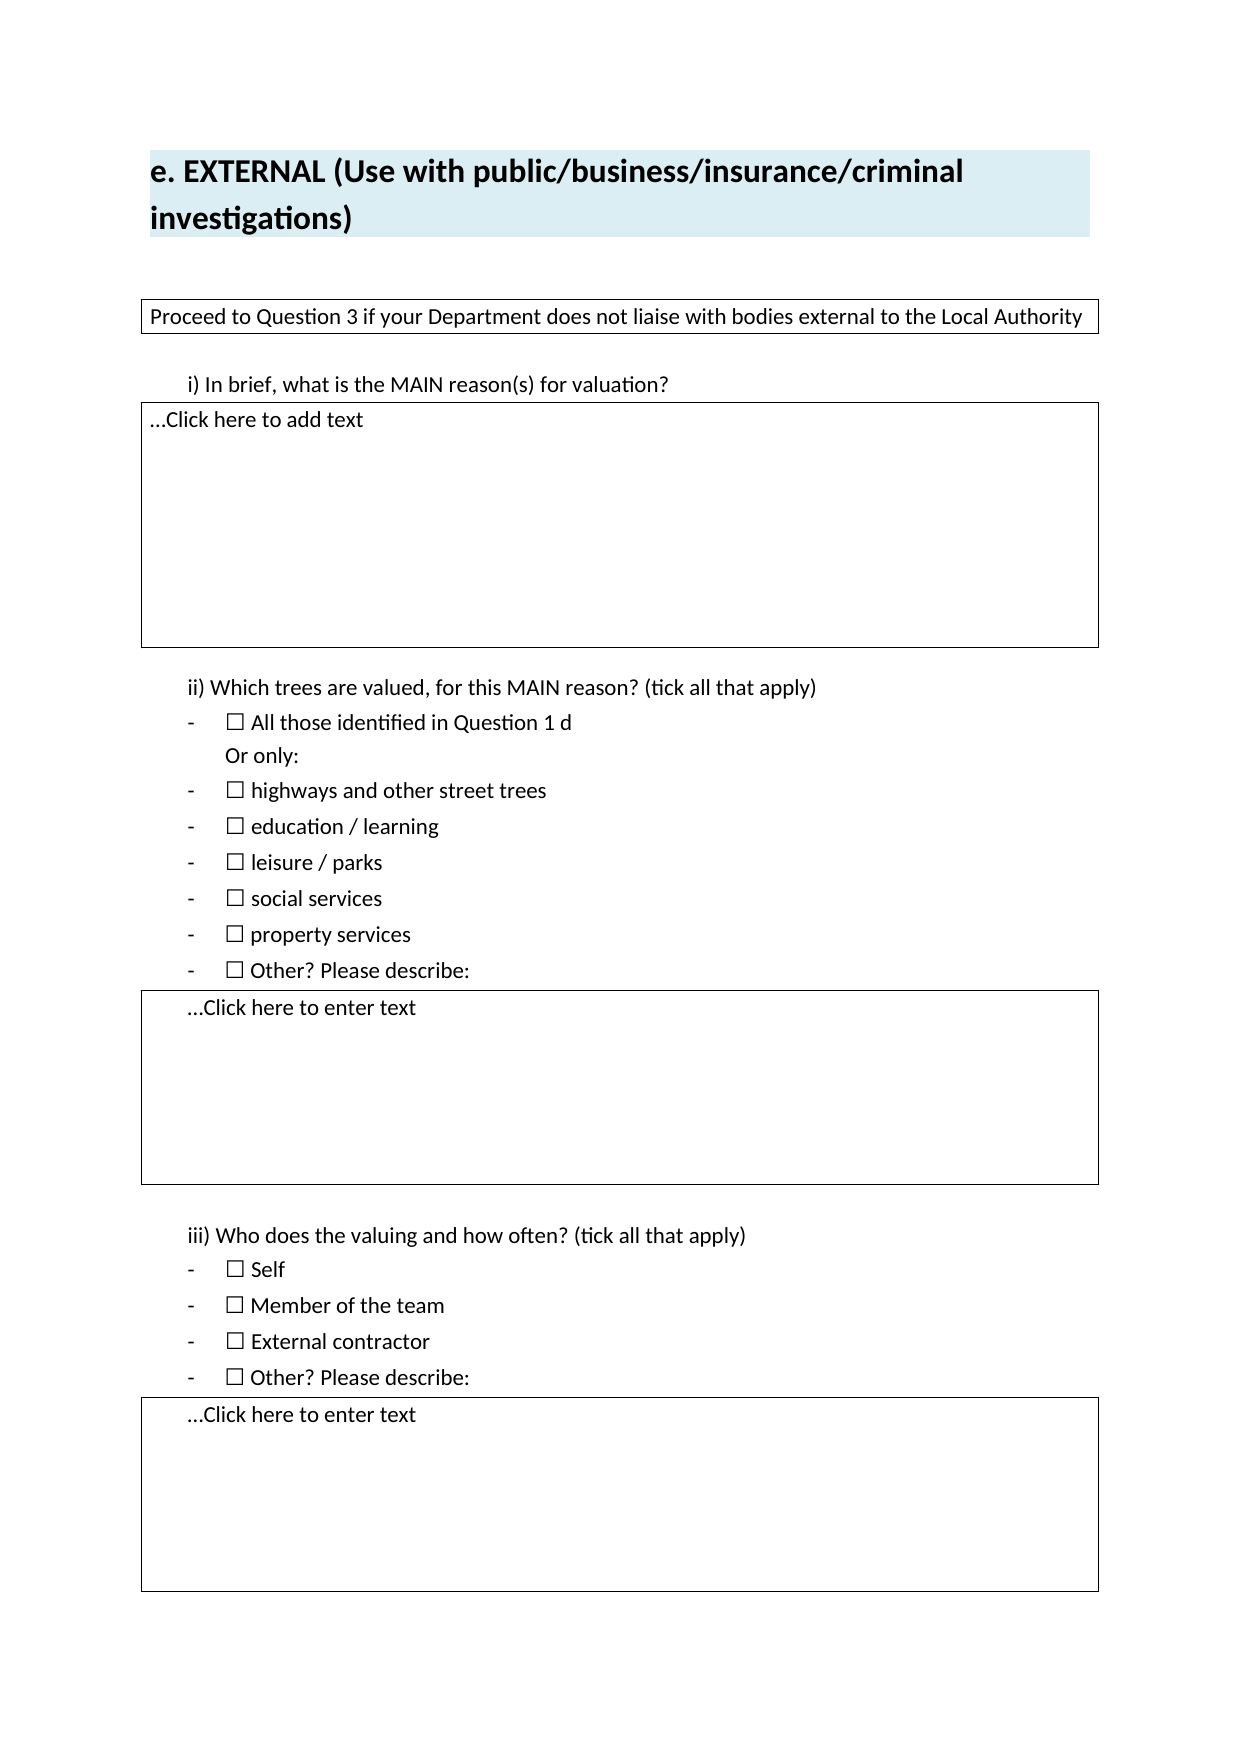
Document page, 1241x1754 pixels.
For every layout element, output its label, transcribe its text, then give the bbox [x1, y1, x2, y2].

text iii) Who does the valuing and how often? (tick all that apply) [150, 1221, 1090, 1249]
list education / learning [187, 810, 1090, 841]
list All those identified in Question 1 d [187, 706, 1090, 737]
list leisure / parks [187, 846, 1090, 877]
list Other? Please describe: [187, 953, 1090, 985]
list social services [187, 882, 1090, 913]
list property services [187, 918, 1090, 949]
list Or only: [225, 742, 1090, 770]
text e. EXTERNAL (Use with public/business/insurance/criminal investigations) [150, 150, 1090, 237]
text Proceed to Question 3 if your Department does not liaise with bodies external to the Local Authority [142, 300, 1098, 333]
text ii) Which trees are valued, for this MAIN reason? (tick all that apply) [150, 673, 1090, 702]
list Other? Please describe: [187, 1361, 1090, 1392]
text i) In brief, what is the MAIN reason(s) for valuation? [150, 370, 1090, 398]
list Member of the team [187, 1289, 1090, 1320]
list Self [187, 1253, 1090, 1284]
list highways and other street trees [187, 774, 1090, 805]
list External contractor [187, 1325, 1090, 1356]
